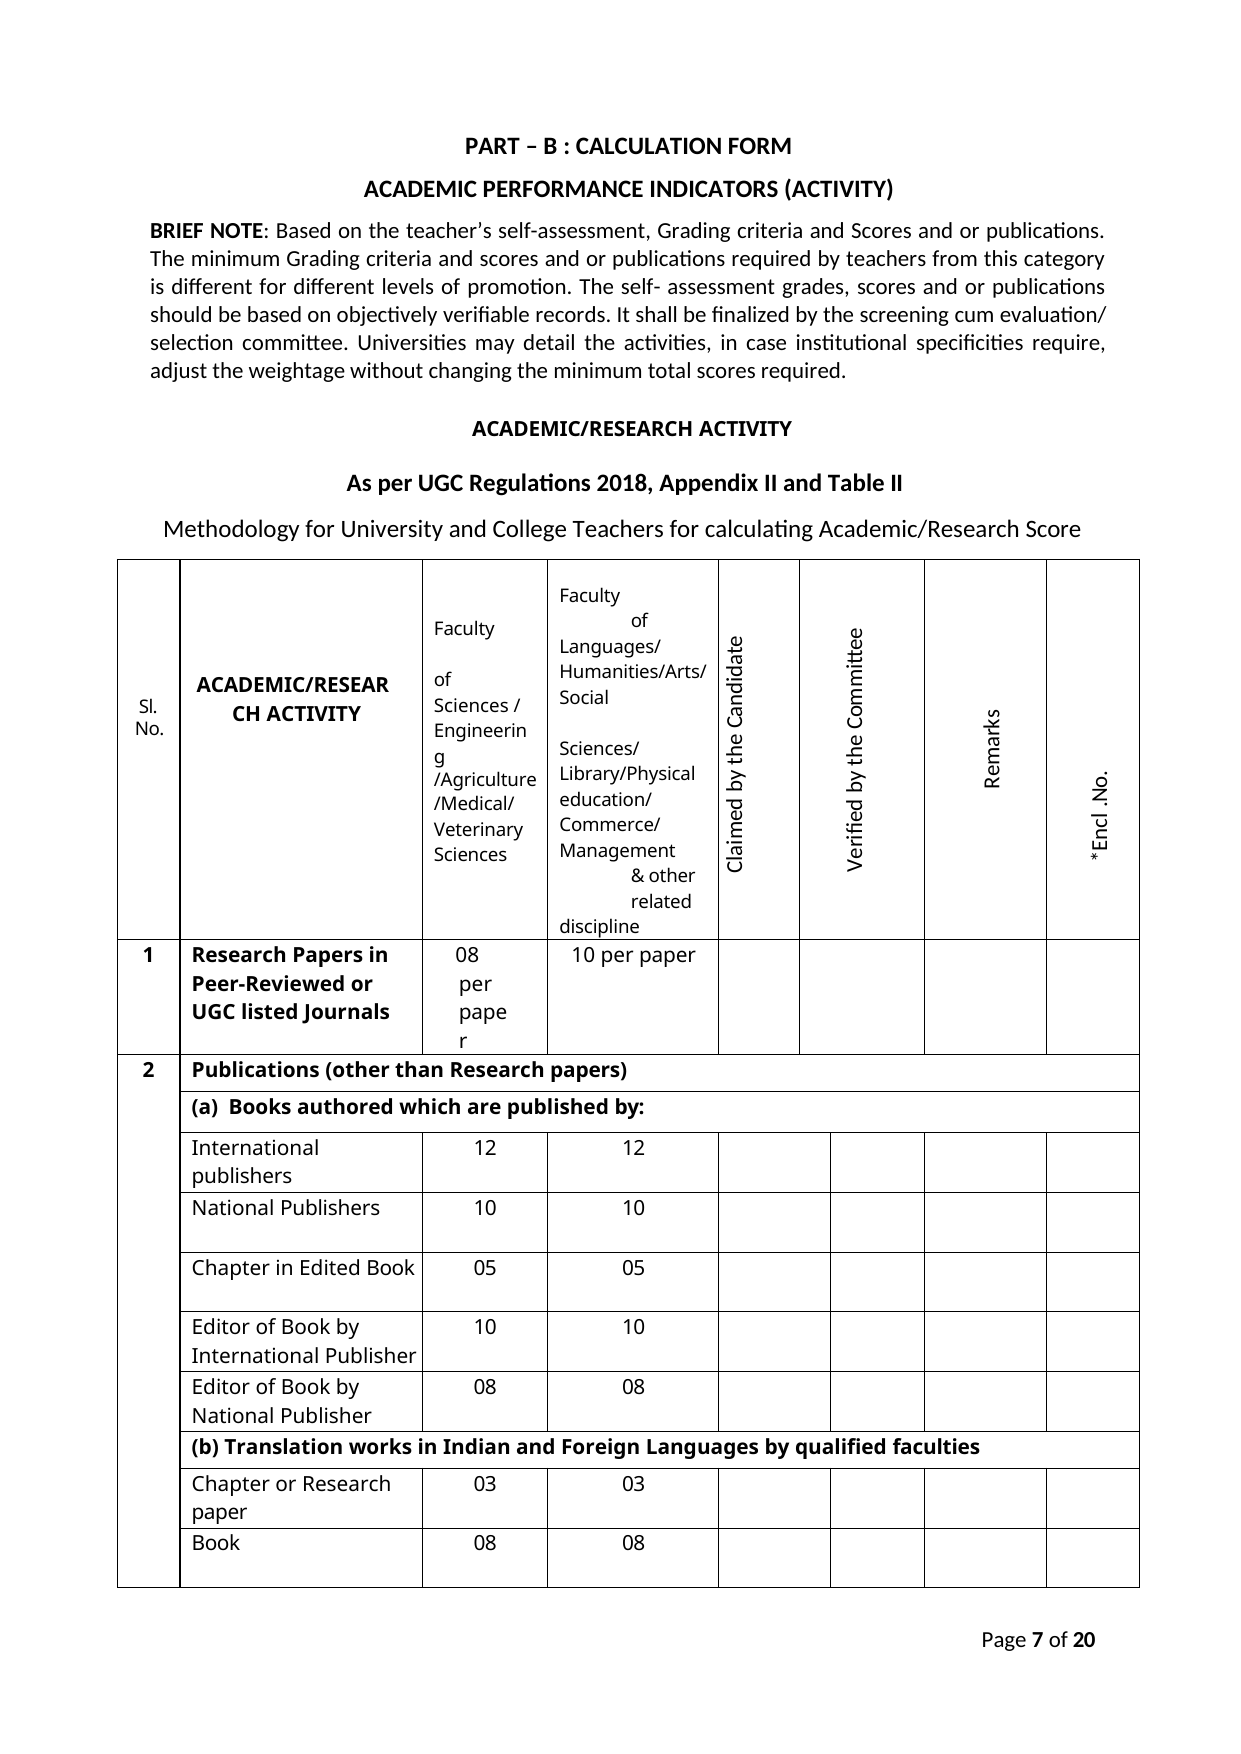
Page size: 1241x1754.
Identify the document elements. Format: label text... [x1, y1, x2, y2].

table_cell (a) Books authored which are published by: [181, 1092, 1139, 1132]
table_cell [719, 1193, 830, 1252]
table_cell [1047, 1529, 1139, 1587]
table_cell Book [181, 1529, 422, 1587]
table_cell [719, 940, 799, 1054]
table_cell 10 [548, 1193, 718, 1252]
table_header Remarks [925, 560, 1046, 939]
table_cell 10 [548, 1312, 718, 1371]
table_cell [1047, 1469, 1139, 1527]
table_cell 10 per paper [548, 940, 718, 1054]
table_cell 08 [548, 1372, 718, 1431]
table_cell [925, 940, 1046, 1054]
table_cell [1047, 1372, 1139, 1431]
table_cell [1047, 940, 1139, 1054]
table_cell 2 [118, 1055, 179, 1587]
table_cell 05 [548, 1253, 718, 1311]
table_cell [719, 1372, 830, 1431]
table_cell [719, 1469, 830, 1527]
subtitle PART – B : CALCULATION FORM ACADEMIC PERFORMANCE INDICATORS (ACTIVITY) [364, 130, 903, 203]
table_cell [925, 1529, 1046, 1587]
table_header Verified by the Committee [800, 560, 924, 939]
table_header Claimed by the Candidate [719, 560, 799, 939]
table_cell [925, 1133, 1046, 1192]
table_header Faculty of Languages/ Humanities/Arts/ Social Sciences/ Library/Physical education/ Commerce/ Management & other related discipline [548, 560, 718, 939]
table_cell International publishers [181, 1133, 422, 1192]
table_header ACADEMIC/RESEAR CH ACTIVITY [181, 560, 422, 939]
table_cell 08 per paper [423, 940, 547, 1054]
table_header Faculty of Sciences / Engineering /Agriculture /Medical/ Veterinary Sciences [423, 560, 547, 939]
table_cell (b) Translation works in Indian and Foreign Languages by qualified faculties [181, 1432, 1139, 1467]
table_cell 10 [423, 1312, 547, 1371]
table_cell [925, 1372, 1046, 1431]
text BRIEF NOTE: Based on the teacher’s self-assessment, Grading criteria and Scores and or publications. The minimum Grading criteria and scores and or publications required by teachers from this category is different for different levels of promotion. The self- assessment grades, scores and or publications should be based on objectively verifiable records. It shall be finalized by the screening cum evaluation/ selection committee. Universities may detail the activities, in case institutional specificities require, adjust the weightage without changing the minimum total scores required. [150, 216, 1107, 384]
table_cell [925, 1193, 1046, 1252]
table_cell [831, 1193, 924, 1252]
table_cell [925, 1253, 1046, 1311]
table_cell [831, 1529, 924, 1587]
table_cell [1047, 1193, 1139, 1252]
text Methodology for University and College Teachers for calculating Academic/Research Score [73, 513, 1171, 543]
text As per UGC Regulations 2018, Appendix II and Table II [73, 467, 1177, 498]
table_cell 1 [118, 940, 179, 1054]
table_cell [831, 1253, 924, 1311]
table_cell 08 [423, 1372, 547, 1431]
table_cell [831, 1312, 924, 1371]
table_cell [1047, 1312, 1139, 1371]
table_cell [719, 1253, 830, 1311]
table_header Sl. No. [118, 560, 179, 939]
table_cell 08 [423, 1529, 547, 1587]
table_cell Editor of Book by International Publisher [181, 1312, 422, 1371]
text ACADEMIC/RESEARCH ACTIVITY [153, 414, 1111, 442]
table_cell 10 [423, 1193, 547, 1252]
table_header *Encl .No. [1047, 560, 1139, 939]
table_cell Publications (other than Research papers) [181, 1055, 1139, 1091]
table_cell [719, 1312, 830, 1371]
table_cell [831, 1372, 924, 1431]
table_cell [719, 1529, 830, 1587]
table_cell [719, 1133, 830, 1192]
table_cell 12 [423, 1133, 547, 1192]
table_cell Chapter or Research paper [181, 1469, 422, 1527]
table_cell [1047, 1133, 1139, 1192]
table_cell 03 [423, 1469, 547, 1527]
table_cell [925, 1312, 1046, 1371]
table_cell 03 [548, 1469, 718, 1527]
table_cell Research Papers in Peer-Reviewed or UGC listed Journals [181, 940, 422, 1054]
table_cell 05 [423, 1253, 547, 1311]
table_cell 08 [548, 1529, 718, 1587]
table_cell [831, 1469, 924, 1527]
table_cell [925, 1469, 1046, 1527]
table_cell [800, 940, 924, 1054]
table_cell [831, 1133, 924, 1192]
table_cell Editor of Book by National Publisher [181, 1372, 422, 1431]
table_cell 12 [548, 1133, 718, 1192]
table_cell [1047, 1253, 1139, 1311]
table_cell National Publishers [181, 1193, 422, 1252]
table_cell Chapter in Edited Book [181, 1253, 422, 1311]
